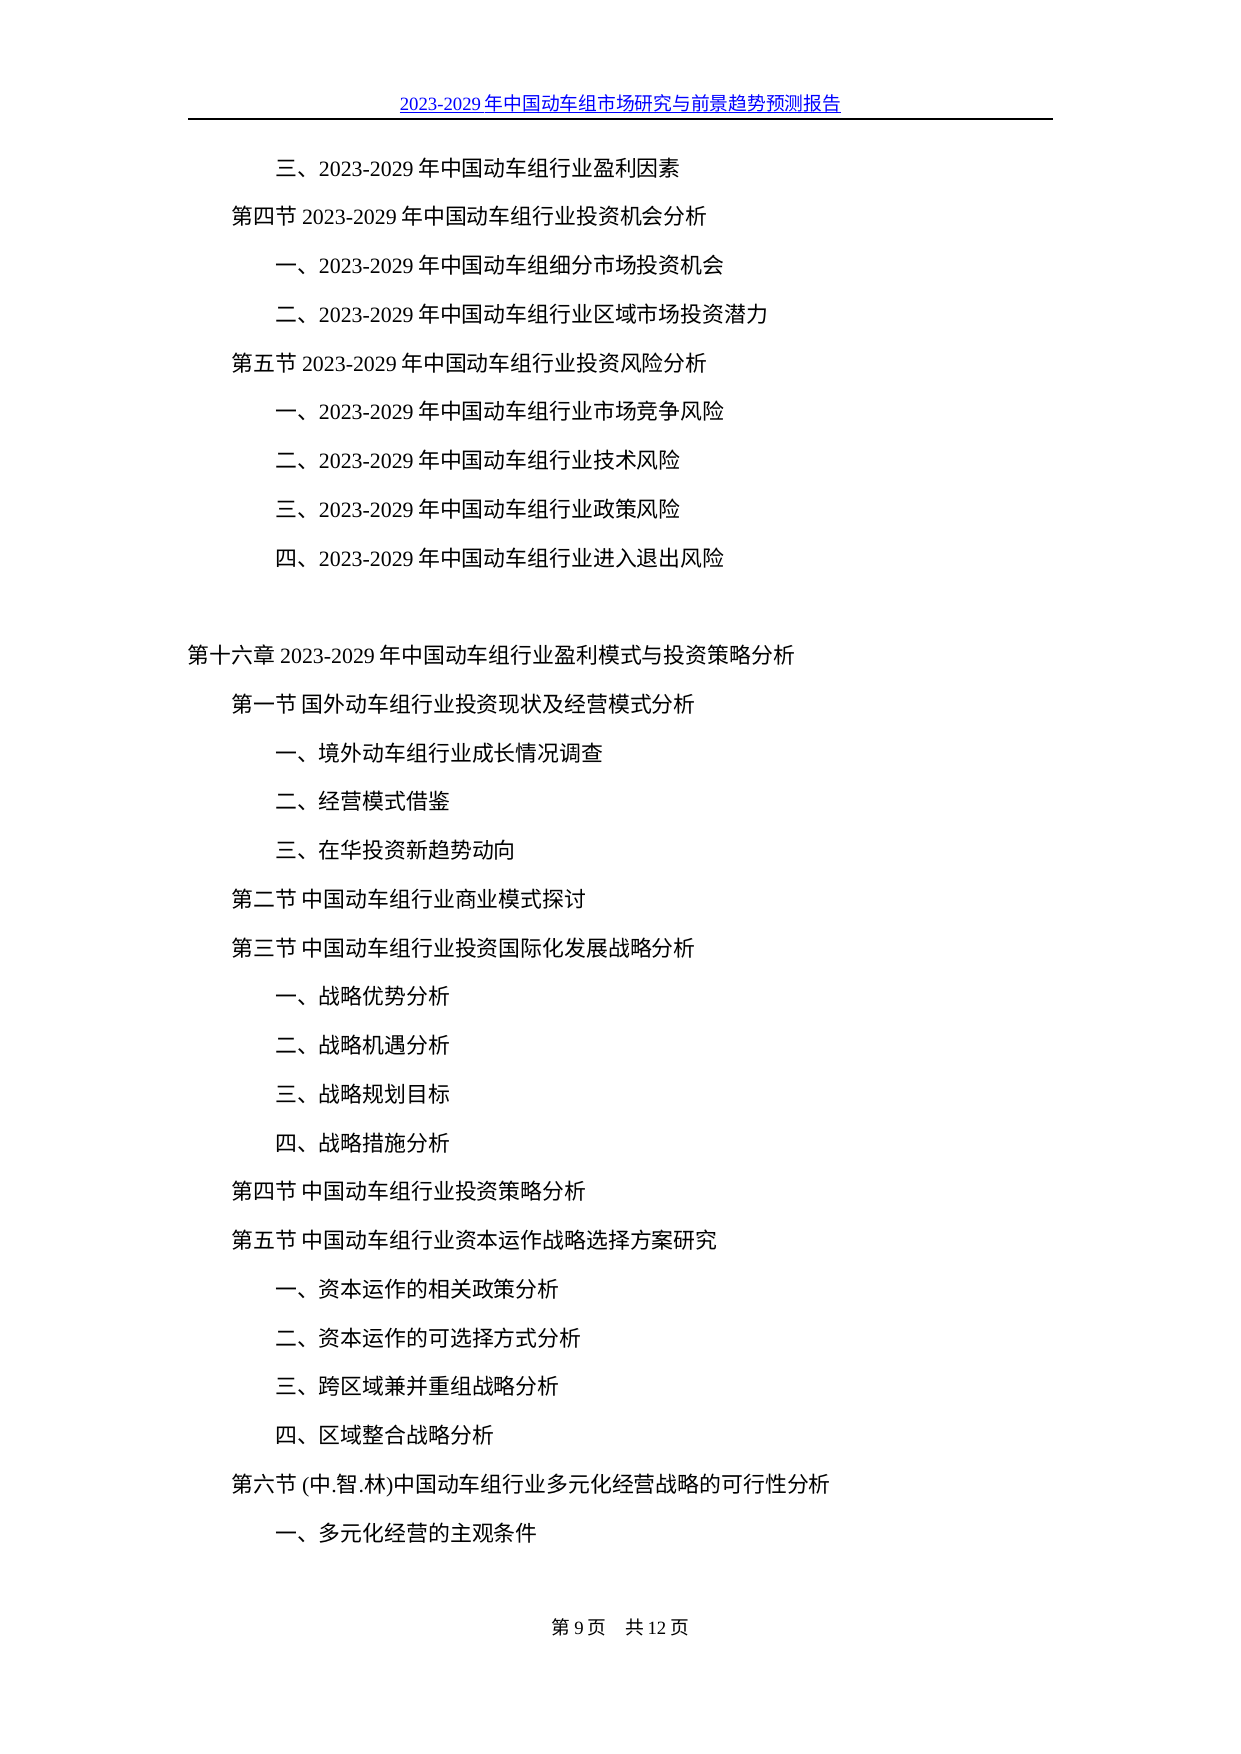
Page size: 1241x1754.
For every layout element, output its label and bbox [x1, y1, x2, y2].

text [187, 150, 1053, 1548]
